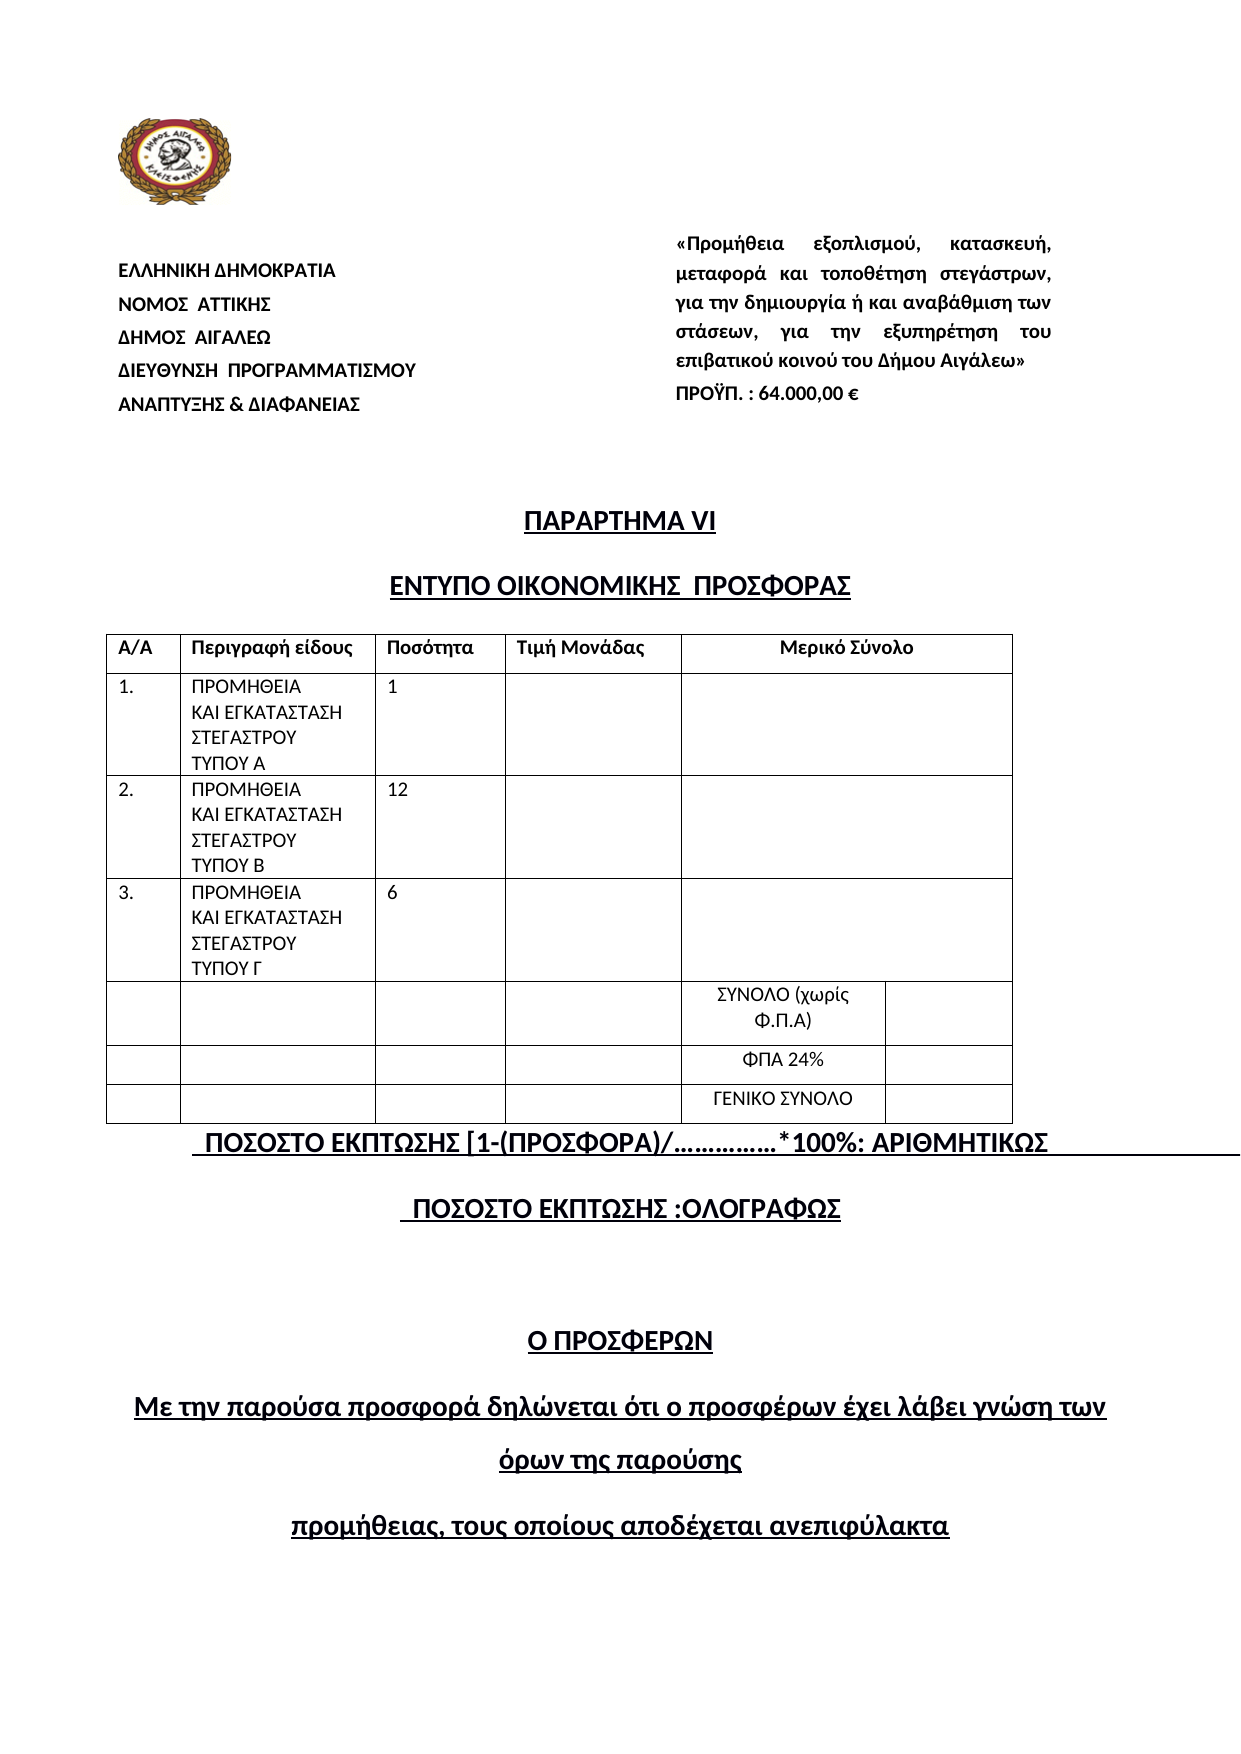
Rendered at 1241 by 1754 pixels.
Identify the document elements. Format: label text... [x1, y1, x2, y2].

table_cell [376, 1046, 505, 1084]
table_cell [107, 1085, 180, 1123]
table_cell 3. [107, 879, 180, 981]
table_header Τιμή Μονάδας [506, 635, 681, 672]
text ΠΑΡΑΡΤΗΜΑ VΙ [118, 502, 1122, 537]
table_cell 1 [376, 674, 505, 775]
table_header Α/Α [107, 635, 180, 672]
table_cell [506, 982, 681, 1045]
table_cell [181, 982, 375, 1045]
table_header Μερικό Σύνολο [682, 635, 1012, 672]
table_cell [181, 1046, 375, 1084]
table_cell ΣΥΝΟΛΟ (χωρίς Φ.Π.Α) [682, 982, 885, 1045]
text ΠΟΣΟΣΤΟ ΕΚΠΤΩΣΗΣ :ΟΛΟΓΡΑΦΩΣ [118, 1190, 1122, 1225]
table_cell [682, 879, 1012, 981]
table_cell [682, 776, 1012, 878]
table_cell [886, 982, 1012, 1045]
table_cell [506, 1046, 681, 1084]
table_cell [376, 982, 505, 1045]
table_cell 12 [376, 776, 505, 878]
table_cell 2. [107, 776, 180, 878]
table_header ΕΛΛΗΝΙΚΗ ΔΗΜΟΚΡΑΤΙΑ ΝΟΜΟΣ ΑΤΤΙΚΗΣ ΔΗΜΟΣ ΑΙΓΑΛΕΩ ΔΙΕΥΘΥΝΣΗ ΠΡΟΓΡΑΜΜΑΤΙΣΜΟΥ ΑΝΑΠΤΥΞΗΣ & ΔΙΑΦΑΝΕΙΑΣ [107, 231, 664, 447]
table_header Περιγραφή είδους [181, 635, 375, 672]
table_cell ΦΠΑ 24% [682, 1046, 885, 1084]
table_cell ΠΡΟΜΗΘΕΙΑ ΚΑΙ ΕΓΚΑΤΑΣΤΑΣΗ ΣΤΕΓΑΣΤΡΟΥ ΤΥΠΟΥ Γ [181, 879, 375, 981]
table_cell [506, 1085, 681, 1123]
table_cell [886, 1046, 1012, 1084]
table_cell [506, 674, 681, 775]
table_header Ποσότητα [376, 635, 505, 672]
table_cell [886, 1085, 1012, 1123]
table_cell [107, 1046, 180, 1084]
table_cell [376, 1085, 505, 1123]
table_cell [682, 674, 1012, 775]
table_cell ΓΕΝΙΚΟ ΣΥΝΟΛΟ [682, 1085, 885, 1123]
text ΠΟΣΟΣΤΟ ΕΚΠΤΩΣΗΣ [1-(ΠΡΟΣΦΟΡΑ)/……………*100%: ΑΡΙΘΜΗΤΙΚΩΣ [118, 1124, 1122, 1159]
table_cell [181, 1085, 375, 1123]
picture [118, 118, 232, 205]
table_cell [107, 982, 180, 1045]
text προμήθειας, τους οποίους αποδέχεται ανεπιφύλακτα [118, 1507, 1122, 1543]
table_cell 6 [376, 879, 505, 981]
table_cell 1. [107, 674, 180, 775]
table_cell [506, 776, 681, 878]
table_header «Προμήθεια εξοπλισμού, κατασκευή, μεταφορά και τοποθέτηση στεγάστρων, για την δημιουργία ή και αναβάθμιση των στάσεων, για την εξυπηρέτηση του επιβατικού κοινού του Δήμου Αιγάλεω» ΠΡΟΫΠ. : 64.000,00 € [664, 231, 1063, 447]
table_cell ΠΡΟΜΗΘΕΙΑ ΚΑΙ ΕΓΚΑΤΑΣΤΑΣΗ ΣΤΕΓΑΣΤΡΟΥ ΤΥΠΟΥ Α [181, 674, 375, 775]
table_cell [506, 879, 681, 981]
text Ο ΠΡΟΣΦΕΡΩΝ [118, 1322, 1122, 1357]
table_cell ΠΡΟΜΗΘΕΙΑ ΚΑΙ ΕΓΚΑΤΑΣΤΑΣΗ ΣΤΕΓΑΣΤΡΟΥ ΤΥΠΟΥ Β [181, 776, 375, 878]
text ΕΝΤΥΠΟ ΟΙΚΟΝΟΜΙΚΗΣ ΠΡΟΣΦΟΡΑΣ [118, 567, 1122, 603]
text Με την παρούσα προσφορά δηλώνεται ότι ο προσφέρων έχει λάβει γνώση των όρων της παρούσης [118, 1388, 1122, 1477]
